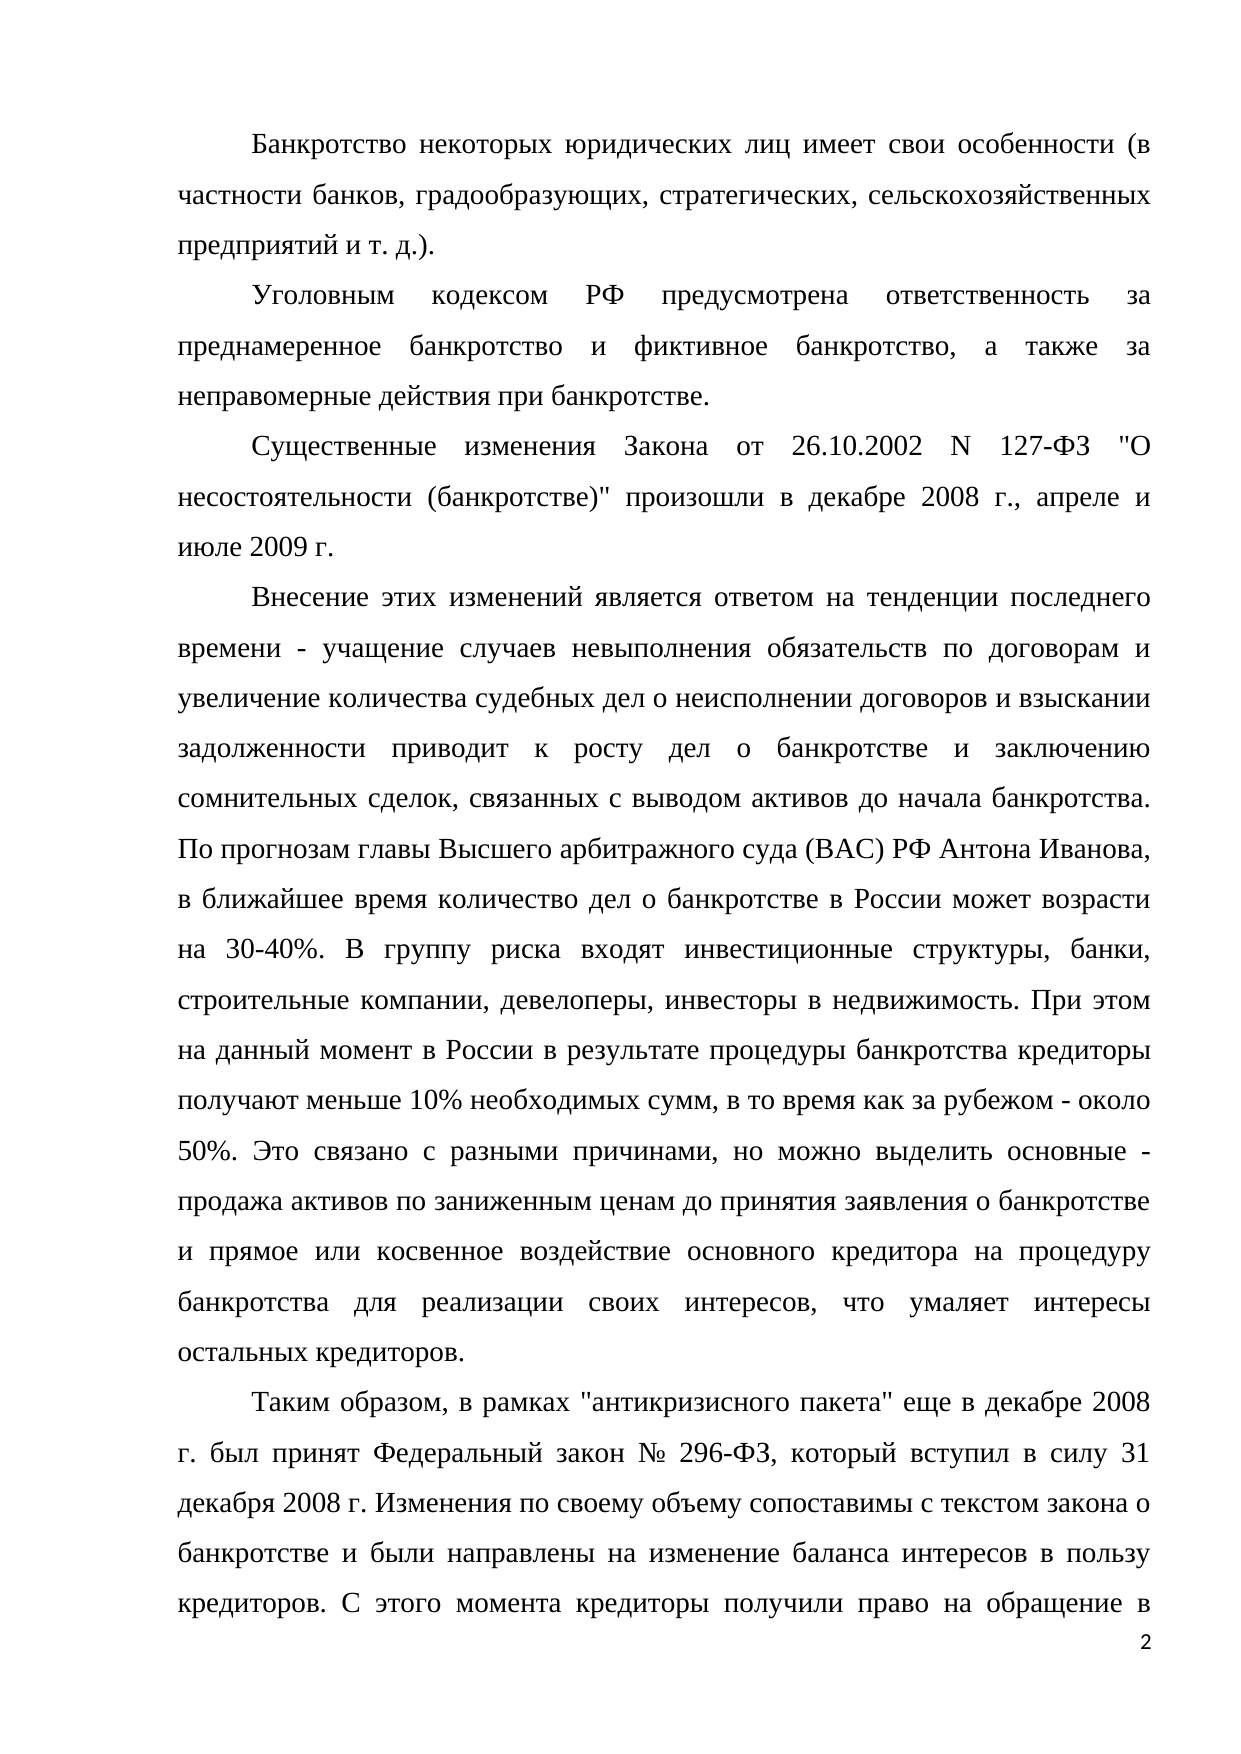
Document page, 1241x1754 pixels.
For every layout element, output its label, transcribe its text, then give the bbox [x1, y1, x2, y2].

text Банкротство некоторых юридических лиц имеет свои особенности (в частности банков, градообразующих, стратегических, сельскохозяйственных предприятий и т. д.). [177, 127, 1152, 261]
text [177, 1384, 1152, 1619]
text Внесение этих изменений является ответом на тенденции последнего времени - учащение случаев невыполнения обязательств по договорам и увеличение количества судебных дел о неисполнении договоров и взыскании задолженности приводит к росту дел о банкротстве и заключению сомнительных сделок, связанных с выводом активов до начала банкротства. По прогнозам главы Высшего арбитражного суда (ВАС) РФ Антона Иванова, в ближайшее время количество дел о банкротстве в России может возрасти на 30-40%. В группу риска входят инвестиционные структуры, банки, строительные компании, девелоперы, инвесторы в недвижимость. При этом на данный момент в России в результате процедуры банкротства кредиторы получают меньше 10% необходимых сумм, в то время как за рубежом - около 50%. Это связано с разными причинами, но можно выделить основные - продажа активов по заниженным ценам до принятия заявления о банкротстве и прямое или косвенное воздействие основного кредитора на процедуру банкротства для реализации своих интересов, что умаляет интересы остальных кредиторов. [177, 579, 1152, 1368]
text Уголовным кодексом РФ предусмотрена ответственность за преднамеренное банкротство и фиктивное банкротство, а также за неправомерные действия при банкротстве. [177, 277, 1152, 412]
text Существенные изменения Закона от 26.10.2002 N 127-ФЗ "О несостоятельности (банкротстве)" произошли в декабре ., апреле и июле . [177, 428, 1152, 563]
